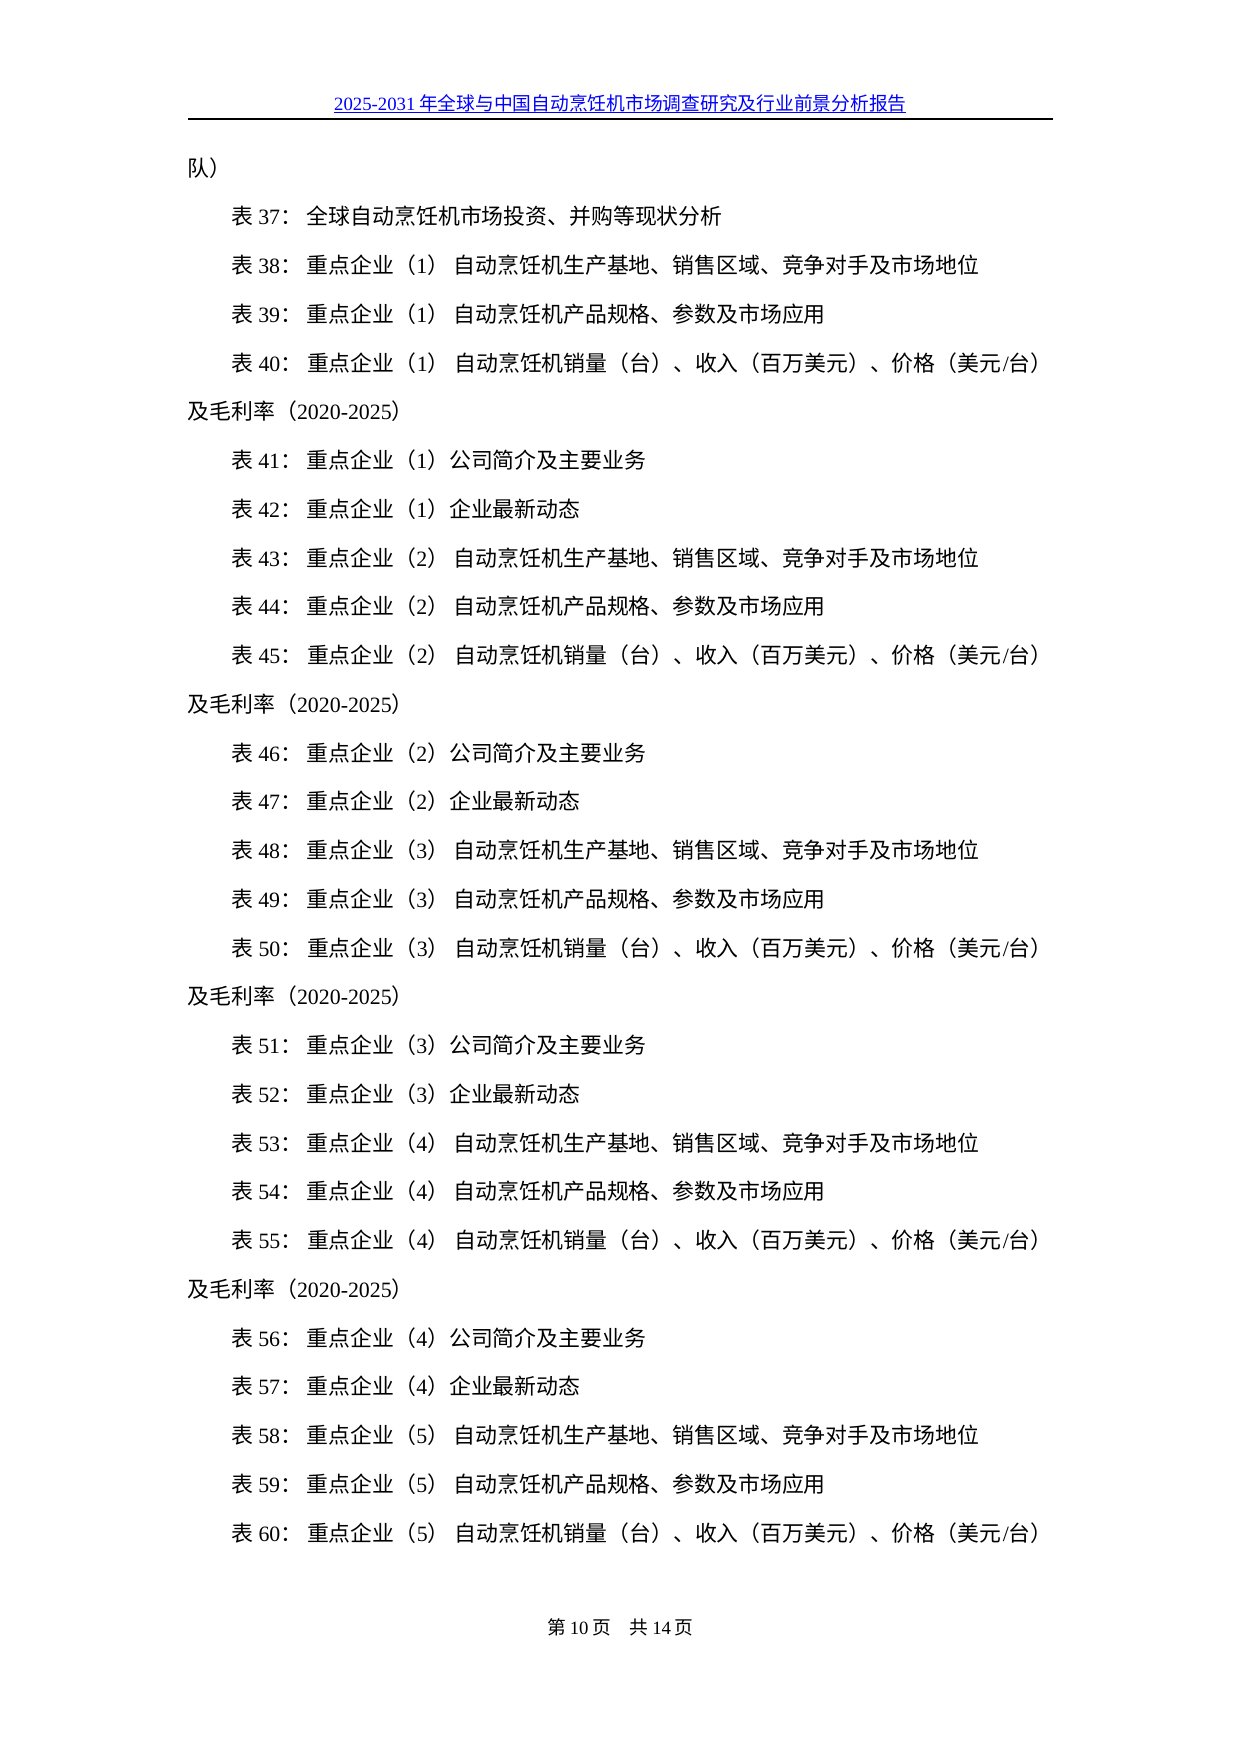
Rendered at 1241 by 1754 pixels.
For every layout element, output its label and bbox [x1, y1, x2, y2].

text [187, 150, 1053, 1548]
